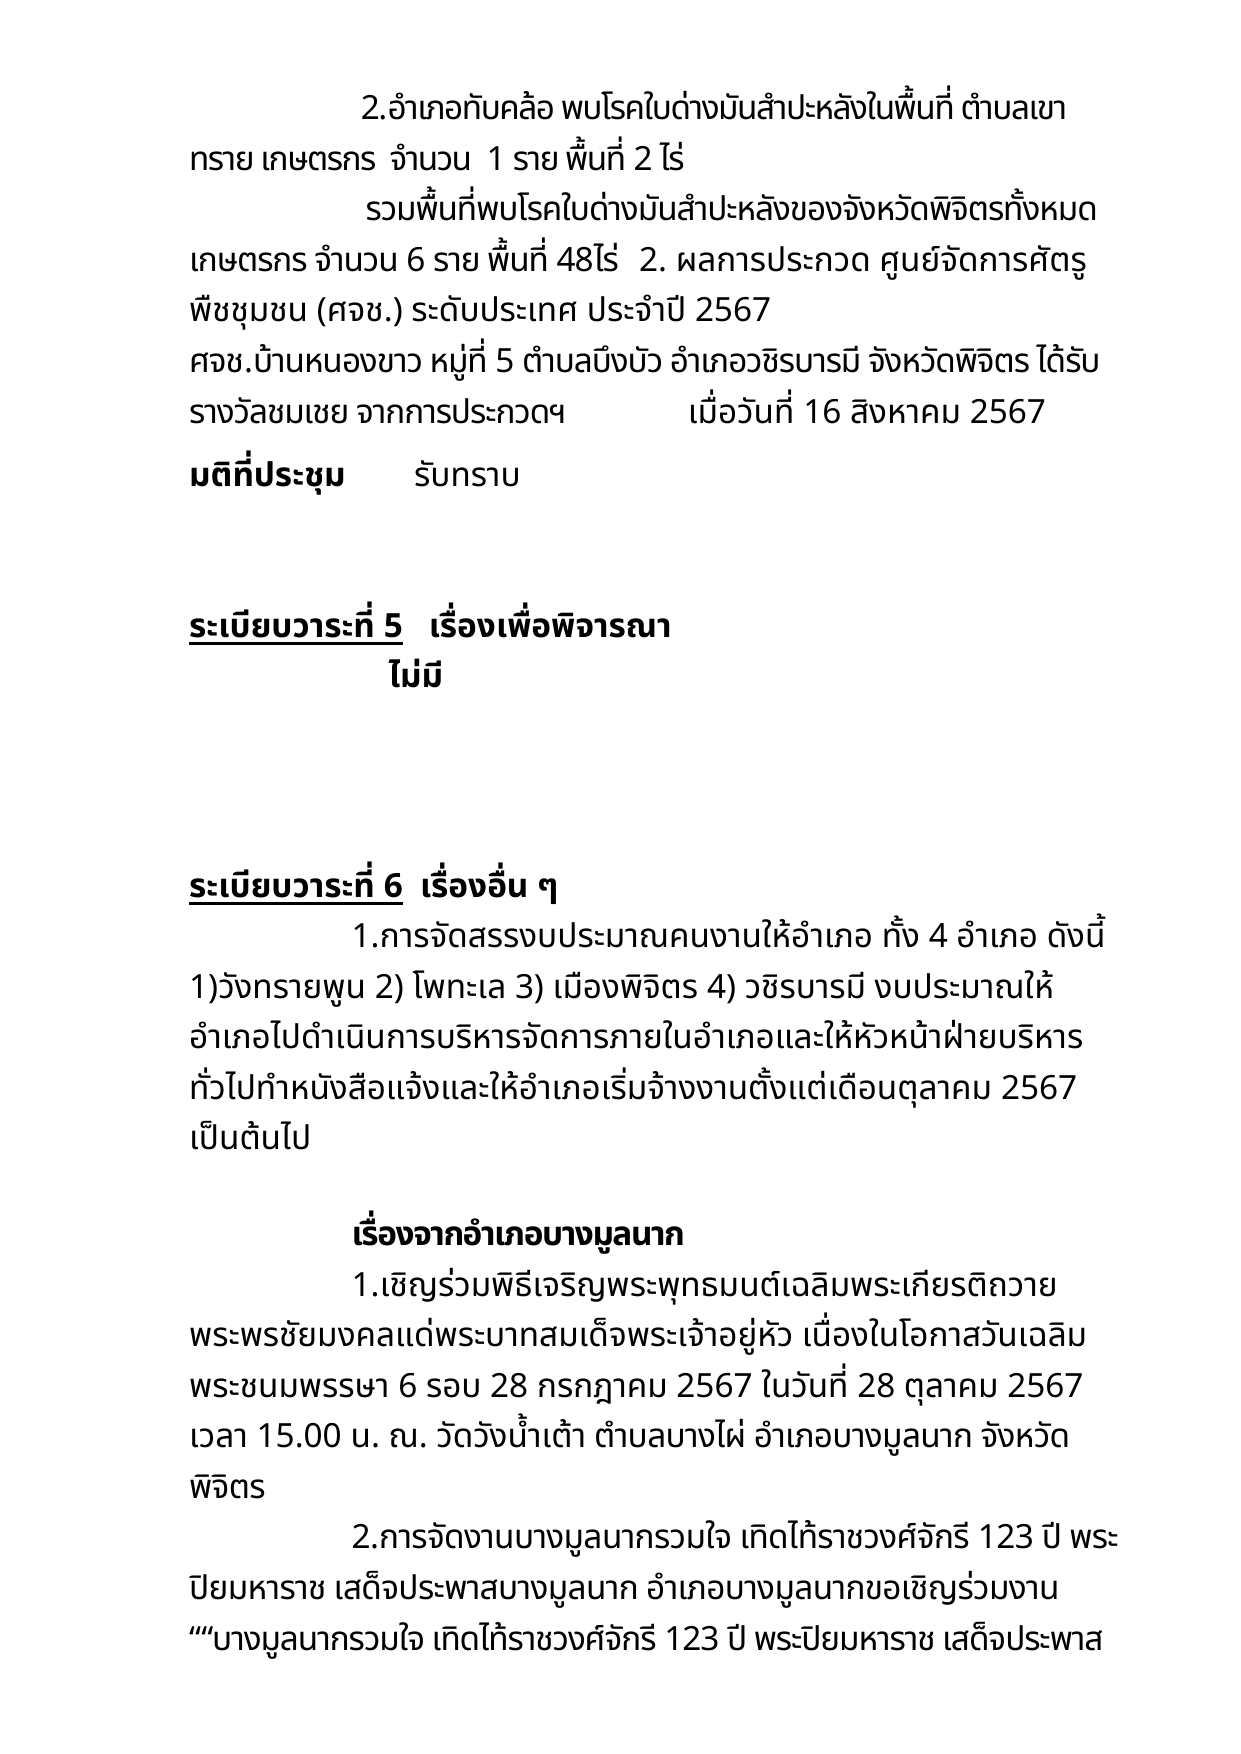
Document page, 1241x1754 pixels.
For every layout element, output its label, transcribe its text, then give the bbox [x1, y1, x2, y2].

list มติที่ประชุม รับทราบ [189, 451, 1122, 501]
text 2.อำเภอทับคล้อ พบโรคใบด่างมันสำปะหลังในพื้นที่ ตำบลเขาทราย เกษตรกร จำนวน 1 ราย พื้นที่ 2 ไร่ [189, 84, 1122, 185]
text ศจช.บ้านหนองขาว หมู่ที่ 5 ตำบลบึงบัว อำเภอวชิรบารมี จังหวัดพิจิตร ได้รับรางวัลชมเชย จากการประกวดฯ เมื่อวันที่ 16 สิงหาคม 2567 [189, 337, 1122, 438]
text ไม่มี [189, 652, 1122, 702]
text เรื่องจากอำเภอบางมูลนาก [189, 1210, 1122, 1261]
text 1.การจัดสรรงบประมาณคนงานให้อำเภอ ทั้ง 4 อำเภอ ดังนี้ 1)วังทรายพูน 2) โพทะเล 3) เมืองพิจิตร 4) วชิรบารมี งบประมาณให้อำเภอไปดำเนินการบริหารจัดการภายในอำเภอและให้หัวหน้าฝ่ายบริหารทั่วไปทำหนังสือแจ้งและให้อำเภอเริ่มจ้างงานตั้งแต่เดือนตุลาคม 2567 เป็นต้นไป [189, 912, 1122, 1165]
text ระเบียบวาระที่ 5 เรื่องเพื่อพิจารณา [189, 601, 1122, 652]
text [189, 1513, 1122, 1665]
text 1.เชิญร่วมพิธีเจริญพระพุทธมนต์เฉลิมพระเกียรติถวายพระพรชัยมงคลแด่พระบาทสมเด็จพระเจ้าอยู่หัว เนื่องในโอกาสวันเฉลิมพระชนมพรรษา 6 รอบ 28 กรกฎาคม 2567 ในวันที่ 28 ตุลาคม 2567 เวลา 15.00 น. ณ. วัดวังน้ำเต้า ตำบลบางไผ่ อำเภอบางมูลนาก จังหวัดพิจิตร [189, 1261, 1122, 1513]
text ระเบียบวาระที่ 6 เรื่องอื่น ๆ [189, 861, 1122, 912]
text รวมพื้นที่พบโรคใบด่างมันสำปะหลังของจังหวัดพิจิตรทั้งหมด เกษตรกร จำนวน 6 ราย พื้นที่ 48ไร่ 2. ผลการประกวด ศูนย์จัดการศัตรูพืชชุมชน (ศจช.) ระดับประเทศ ประจำปี 2567 [189, 185, 1122, 337]
